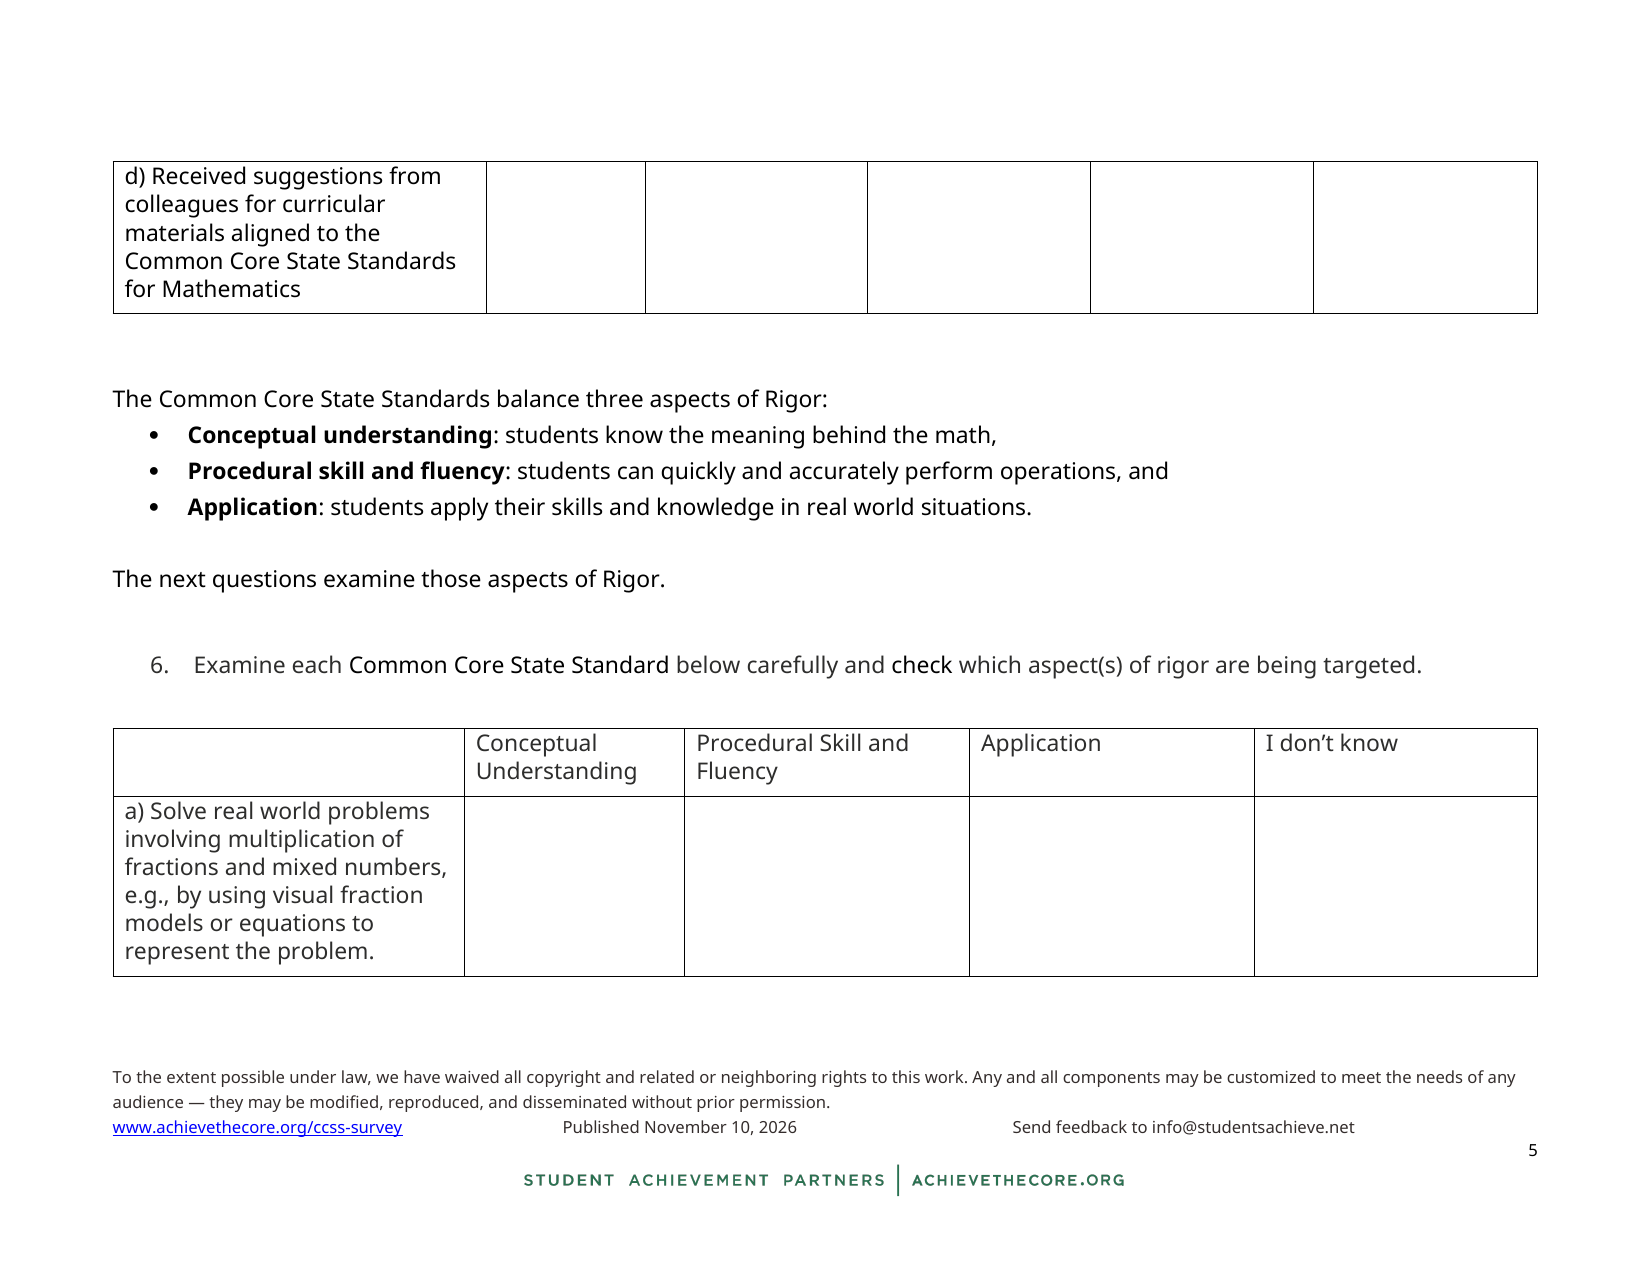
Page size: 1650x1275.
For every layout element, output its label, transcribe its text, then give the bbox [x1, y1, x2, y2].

table_header Application [970, 729, 1254, 796]
table_cell [1314, 162, 1537, 313]
table_header Conceptual Understanding [465, 729, 684, 796]
table_cell [1255, 797, 1537, 976]
table_cell [487, 162, 645, 313]
table_cell d) Received suggestions from colleagues for curricular materials aligned to the Common Core State Standards for Mathematics [114, 162, 486, 313]
table_cell [970, 797, 1254, 976]
table_header Procedural Skill and Fluency [685, 729, 969, 796]
table_header I don’t know [1255, 729, 1537, 796]
picture [510, 1161, 1140, 1200]
table_cell [685, 797, 969, 976]
table_cell [646, 162, 867, 313]
table_cell a) Solve real world problems involving multiplication of fractions and mixed numbers, e.g., by using visual fraction models or equations to represent the problem. [114, 797, 464, 976]
table_cell [868, 162, 1090, 313]
table_header [114, 729, 464, 796]
list The next questions examine those aspects of Rigor. [112, 563, 1537, 594]
list Conceptual understanding: students know the meaning behind the math, [150, 419, 1537, 450]
list Examine each Common Core State Standard below carefully and check which aspect(s) of rigor are being targeted. [150, 651, 1542, 679]
list The Common Core State Standards balance three aspects of Rigor: [112, 383, 1537, 414]
list Application: students apply their skills and knowledge in real world situations. [150, 491, 1537, 522]
table_cell [465, 797, 684, 976]
list Procedural skill and fluency: students can quickly and accurately perform operations, and [150, 455, 1537, 486]
table_cell [1091, 162, 1313, 313]
